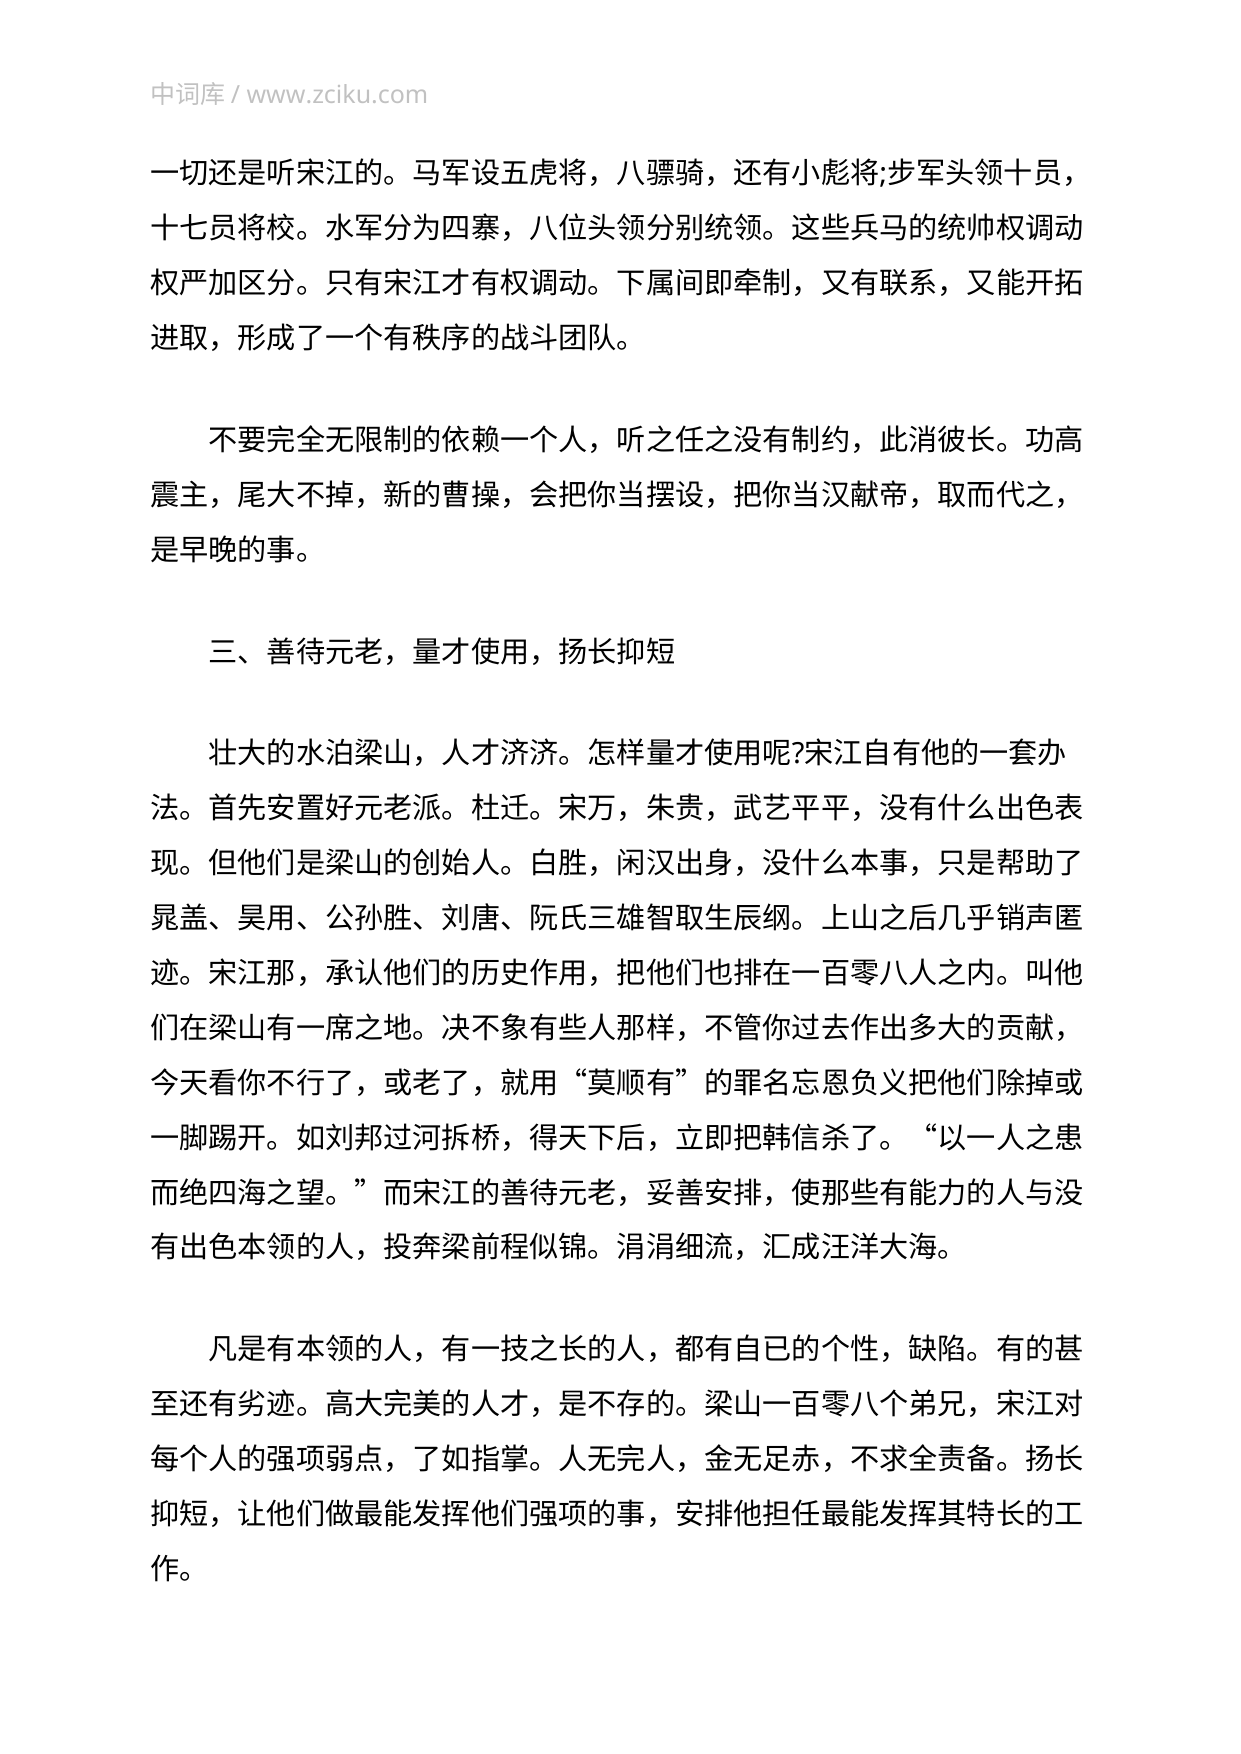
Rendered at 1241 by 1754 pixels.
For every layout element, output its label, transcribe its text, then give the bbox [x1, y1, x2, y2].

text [150, 150, 1090, 357]
text 壮大的水泊梁山，人才济济。怎样量才使用呢?宋江自有他的一套办法。首先安置好元老派。杜迁。宋万，朱贵，武艺平平，没有什么出色表现。但他们是梁山的创始人。白胜，闲汉出身，没什么本事，只是帮助了晁盖、昊用、公孙胜、刘唐、阮氏三雄智取生辰纲。上山之后几乎销声匿迹。宋江那，承认他们的历史作用，把他们也排在一百零八人之内。叫他们在梁山有一席之地。决不象有些人那样，不管你过去作出多大的贡献，今天看你不行了，或老了，就用“莫顺有”的罪名忘恩负义把他们除掉或一脚踢开。如刘邦过河拆桥，得天下后，立即把韩信杀了。“以一人之患而绝四海之望。”而宋江的善待元老，妥善安排，使那些有能力的人与没有出色本领的人，投奔梁前程似锦。涓涓细流，汇成汪洋大海。 [150, 730, 1090, 1266]
text 凡是有本领的人，有一技之长的人，都有自已的个性，缺陷。有的甚至还有劣迹。高大完美的人才，是不存的。梁山一百零八个弟兄，宋江对每个人的强项弱点，了如指掌。人无完人，金无足赤，不求全责备。扬长抑短，让他们做最能发挥他们强项的事，安排他担任最能发挥其特长的工作。 [150, 1326, 1090, 1588]
text 三、善待元老，量才使用，扬长抑短 [150, 628, 1090, 670]
text 不要完全无限制的依赖一个人，听之任之没有制约，此消彼长。功高震主，尾大不掉，新的曹操，会把你当摆设，把你当汉献帝，取而代之，是早晚的事。 [150, 417, 1090, 569]
